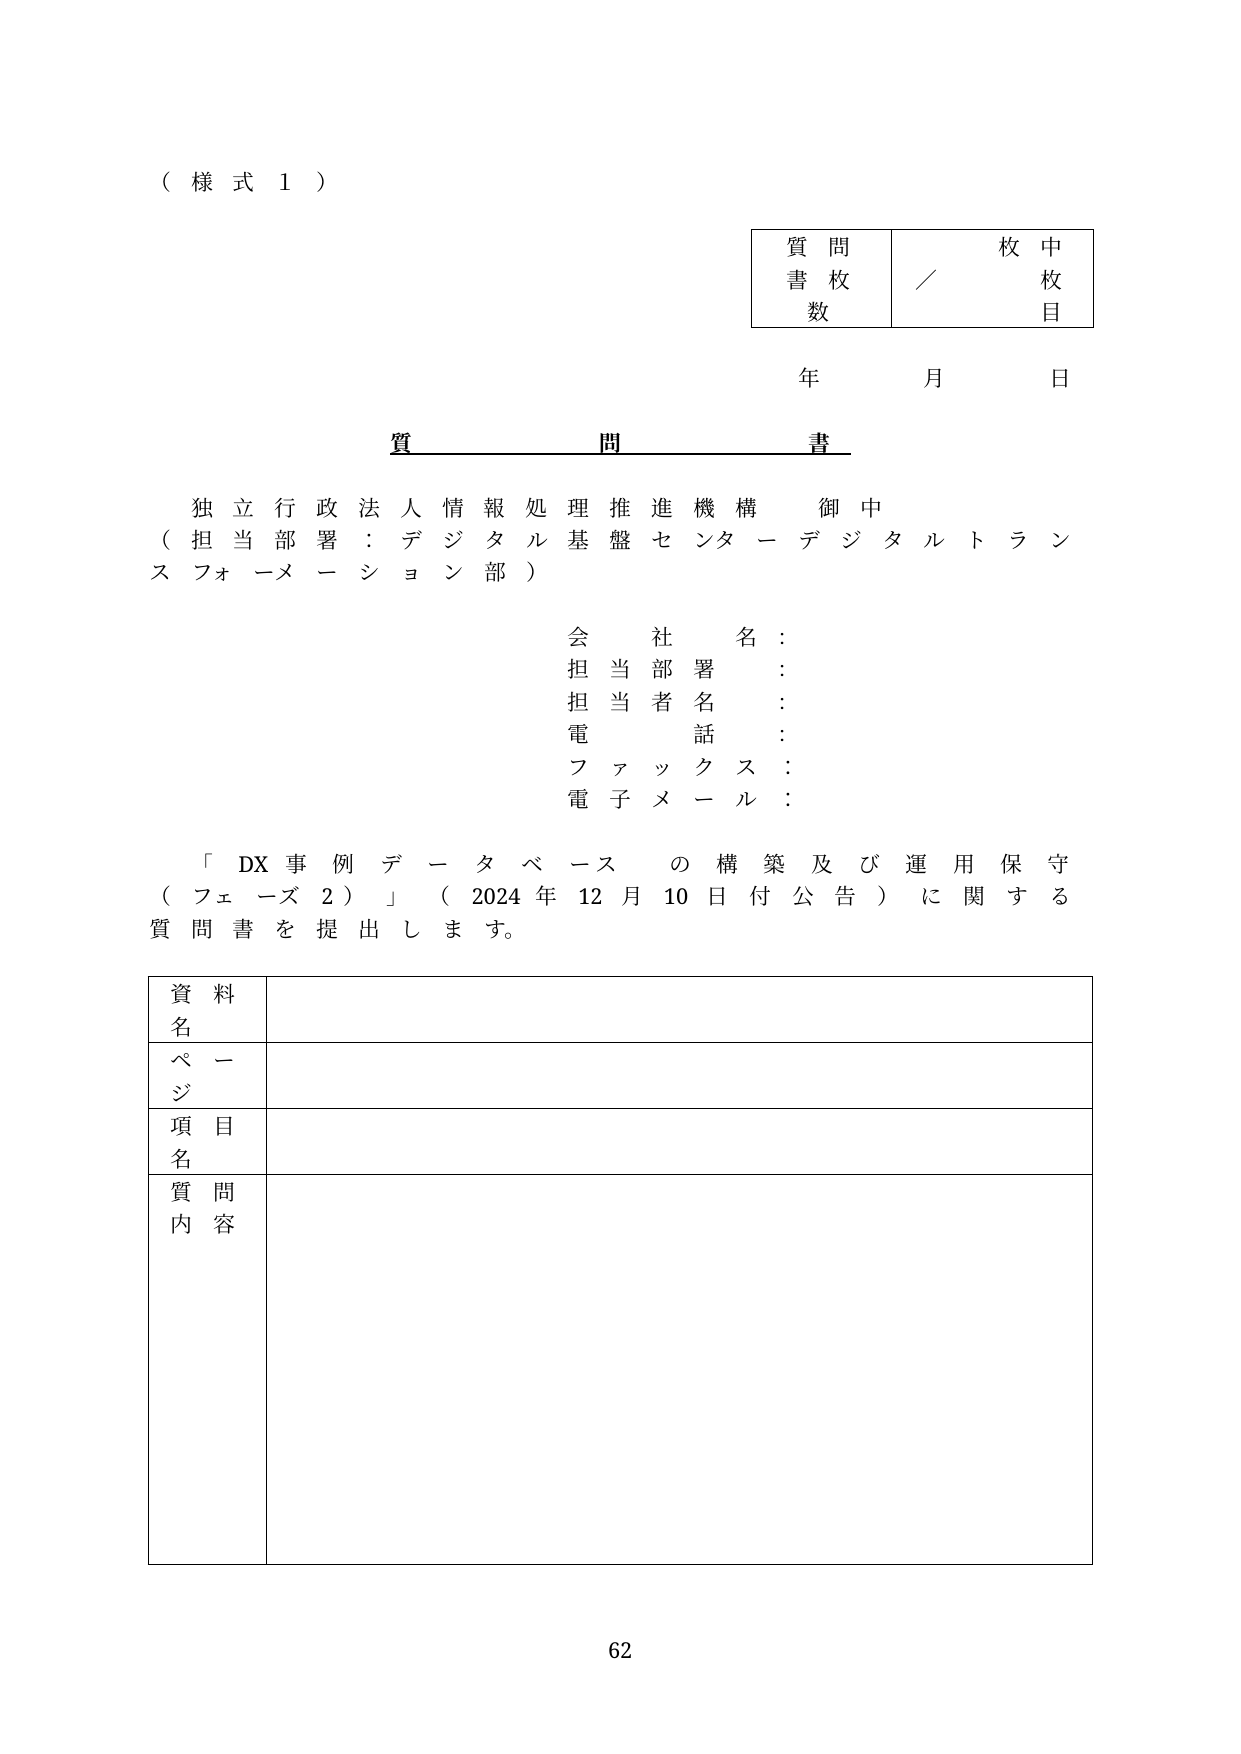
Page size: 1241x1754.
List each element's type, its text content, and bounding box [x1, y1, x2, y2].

table_header 質問書枚数 [752, 230, 891, 327]
table_header 資料名 [149, 977, 266, 1042]
table_cell ページ [149, 1043, 266, 1108]
text 担当者名 ： [149, 685, 1091, 717]
table_header [267, 977, 1092, 1042]
text 会 社 名： [485, 620, 1091, 652]
text （様式１） [149, 164, 1091, 197]
text 電 話 ： [149, 717, 1091, 749]
text （担当部署：デジタル基盤センターデジタルトランスフォーメーション部） [149, 523, 1091, 587]
text 担当部署 ： [485, 652, 1091, 685]
table_cell [267, 1043, 1092, 1108]
text 質 問 書 [149, 426, 1091, 458]
table_cell 質問内容 [149, 1175, 266, 1563]
text ファックス： [149, 749, 1091, 782]
table_header 枚中／ 枚目 [892, 230, 1093, 327]
text 独立行政法人情報処理推進機構 御中 [149, 490, 1091, 523]
text 「DX事例データベース の構築及び運用保守（フェーズ2）」（2024年12月10日付公告）に関する質問書を提出します。 [149, 847, 1091, 944]
table_cell 項目名 [149, 1109, 266, 1174]
text 電子メール： [149, 782, 1091, 814]
table_cell [267, 1109, 1092, 1174]
text 年 月 日 [149, 361, 1091, 393]
table_cell [267, 1175, 1092, 1563]
